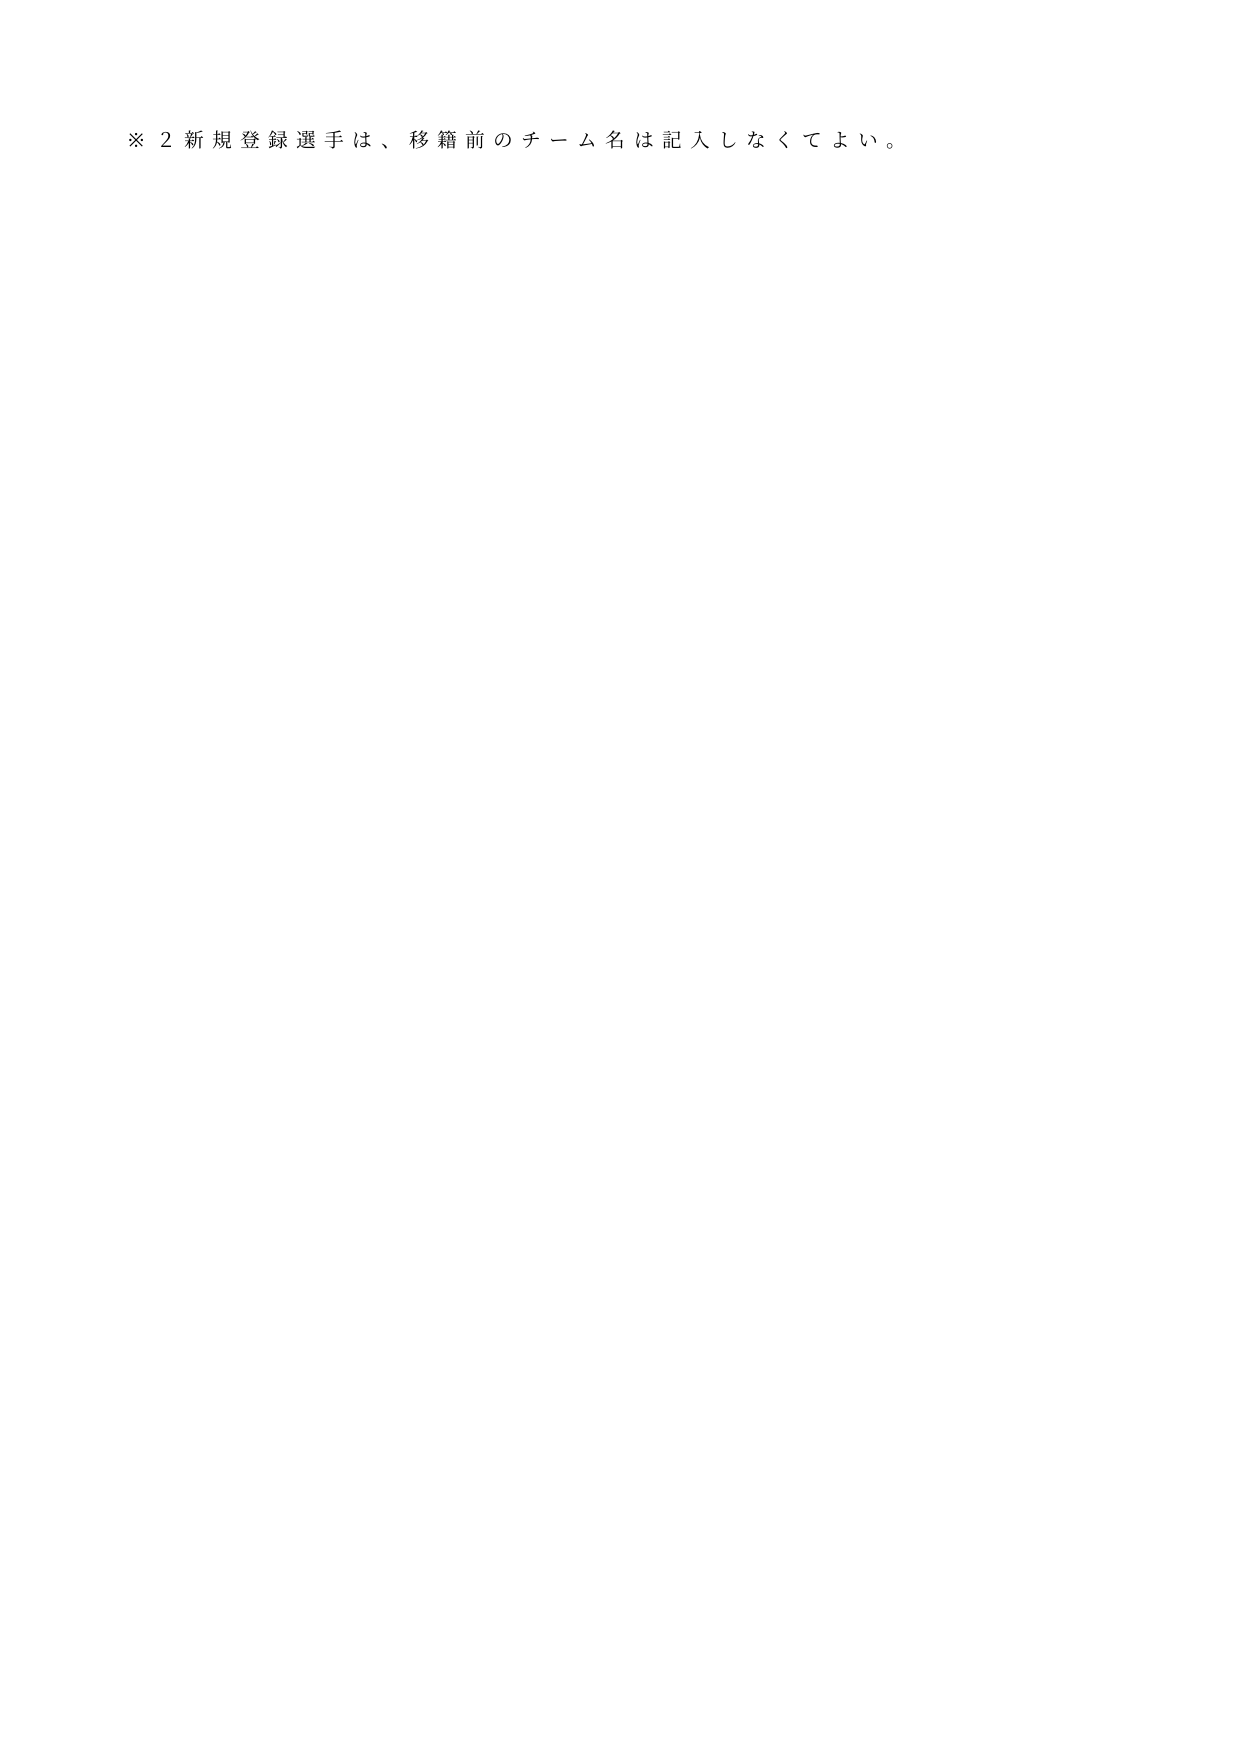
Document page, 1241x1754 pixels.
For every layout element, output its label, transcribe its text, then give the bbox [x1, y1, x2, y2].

text ※２新規登録選手は、移籍前のチーム名は記入しなくてよい。 [128, 119, 1112, 159]
